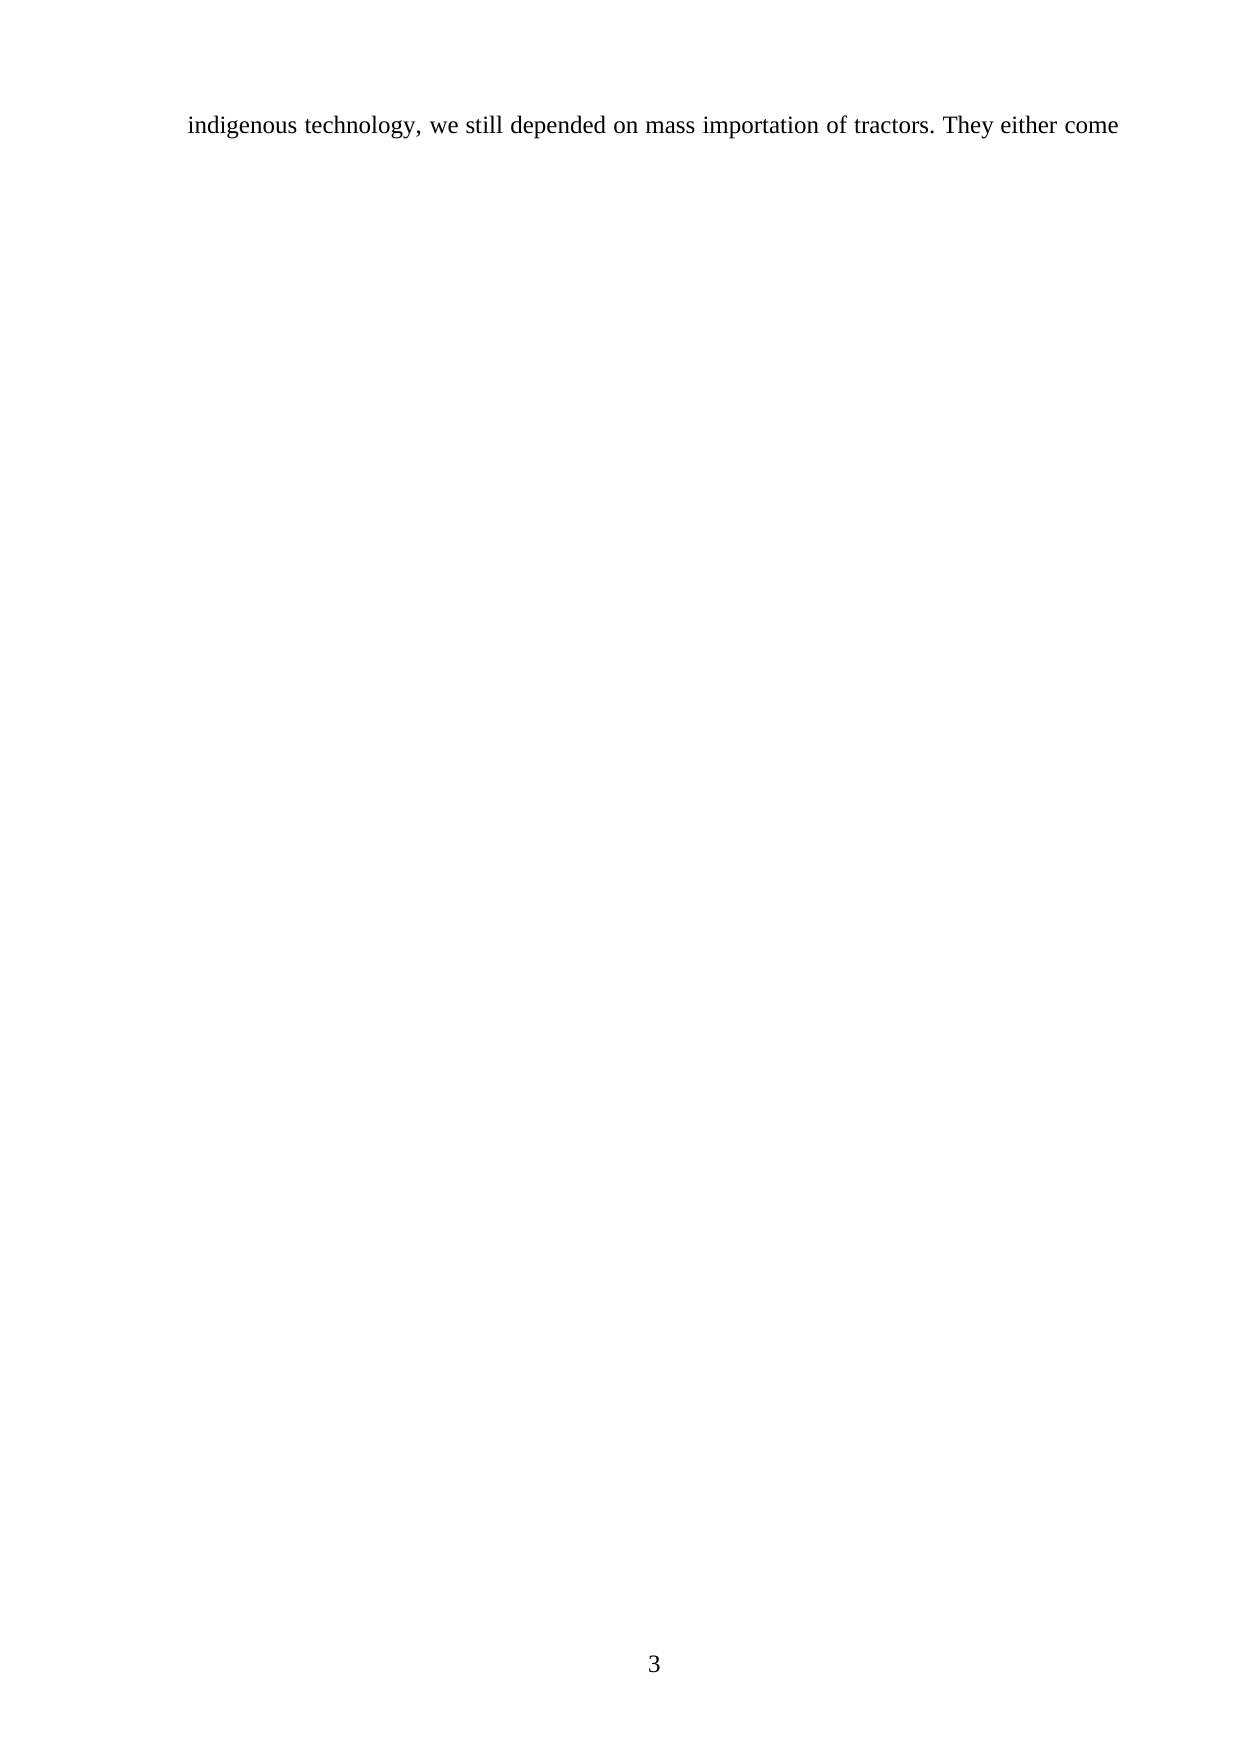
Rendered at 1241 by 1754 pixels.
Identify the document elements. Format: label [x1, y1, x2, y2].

text [187, 110, 1120, 139]
